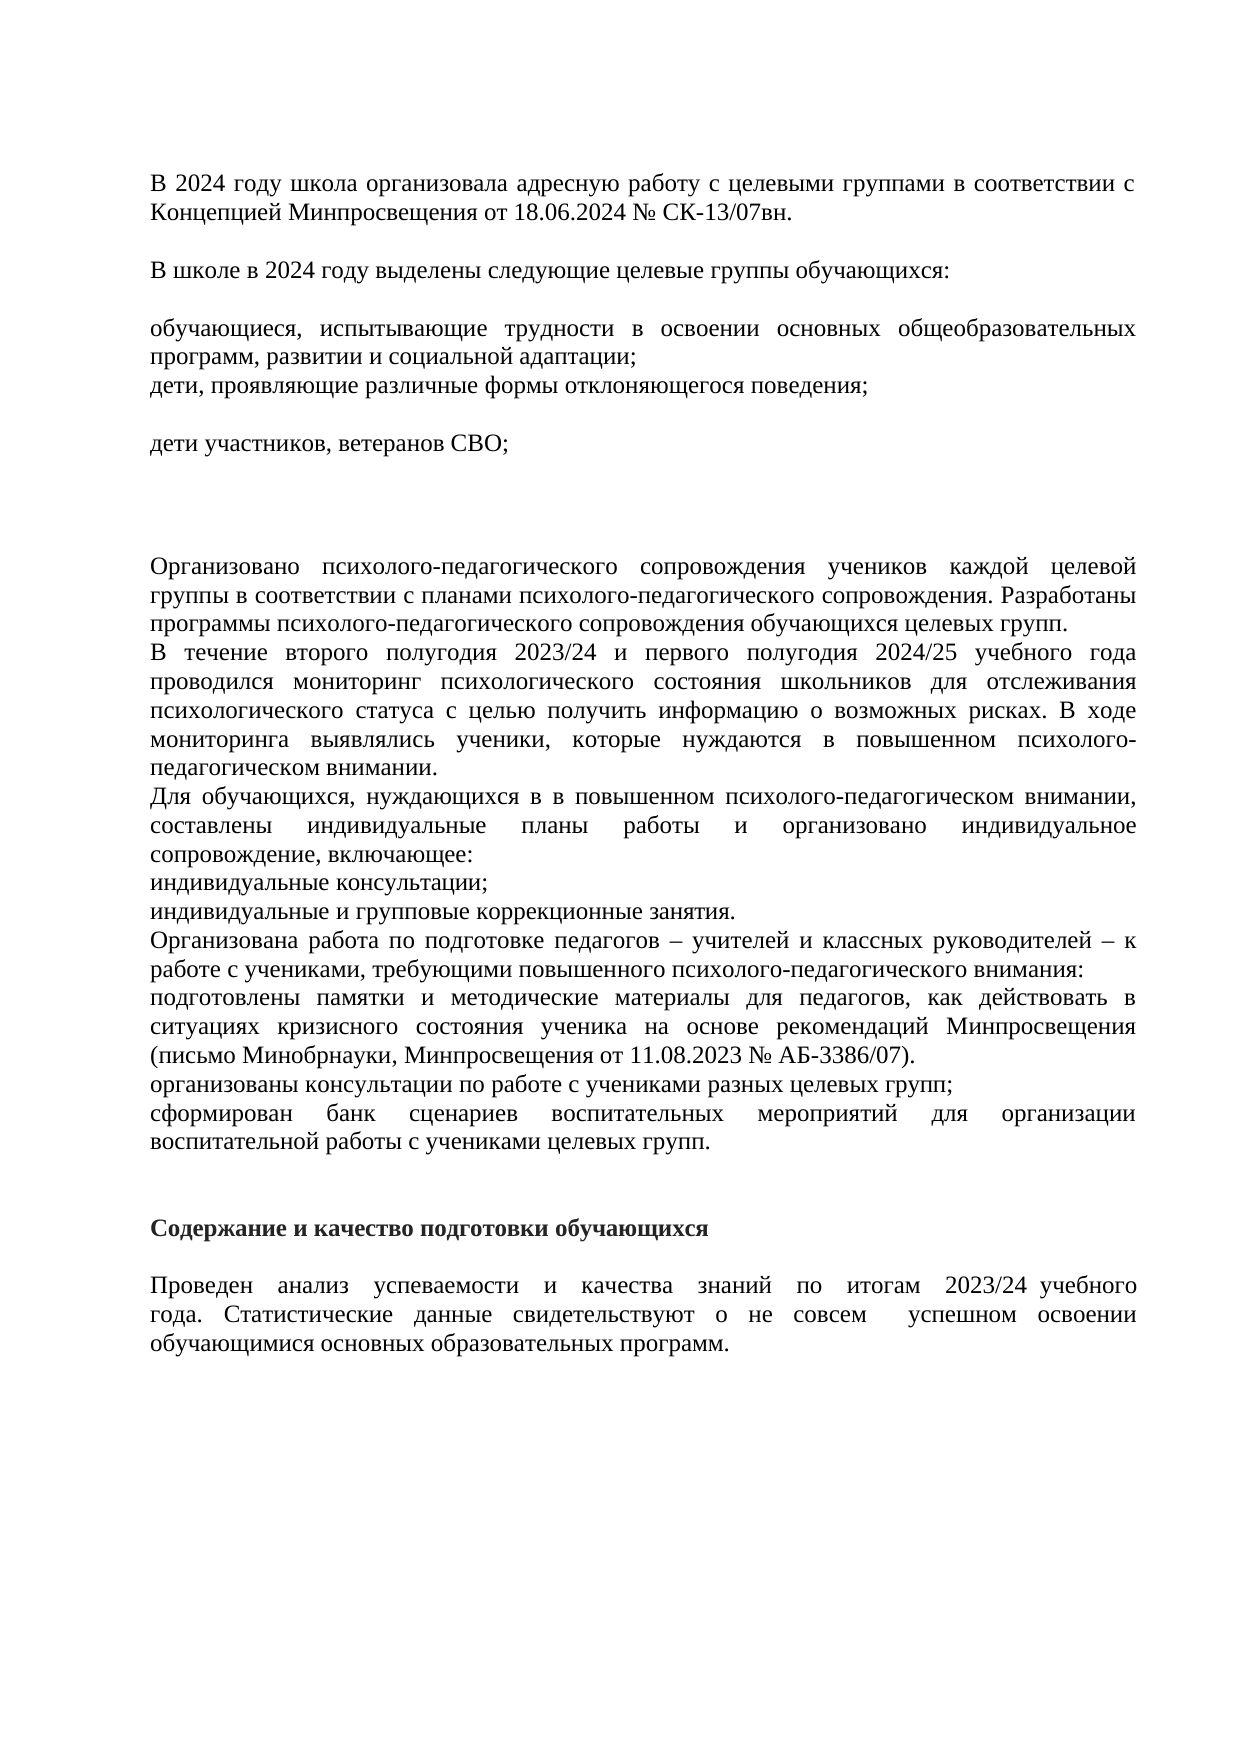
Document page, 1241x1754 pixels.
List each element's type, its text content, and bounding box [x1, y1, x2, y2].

text сформирован банк сценариев воспитательных мероприятий для организации воспитательной работы с учениками целевых групп. [150, 1098, 1137, 1155]
text В 2024 году школа организовала адресную работу с целевыми группами в соответствии с Концепцией Минпросвещения от 18.06.2024 № СК-13/07вн. [150, 168, 1137, 226]
text дети, проявляющие различные формы отклоняющегося поведения; дети участников, ветеранов СВО; [150, 370, 911, 457]
text обучающиеся, испытывающие трудности в освоении основных общеобразовательных программ, развитии и социальной адаптации; [150, 313, 1137, 370]
text индивидуальные и групповые коррекционные занятия. [150, 896, 1226, 925]
text Для обучающихся, нуждающихся в в повышенном психолого-педагогическом внимании, составлены индивидуальные планы работы и организовано индивидуальное сопровождение, включающее: [150, 781, 1137, 867]
subtitle Содержание и качество подготовки обучающихся [150, 1213, 1226, 1242]
text организованы консультации по работе с учениками разных целевых групп; [150, 1069, 1226, 1098]
text индивидуальные консультации; [150, 867, 1226, 896]
text Организовано психолого-педагогического сопровождения учеников каждой целевой группы в соответствии с планами психолого-педагогического сопровождения. Разработаны программы психолого-педагогического сопровождения обучающихся целевых групп. [150, 551, 1137, 637]
text Организована работа по подготовке педагогов – учителей и классных руководителей – к работе с учениками, требующими повышенного психолого-педагогического внимания: [150, 925, 1138, 982]
text подготовлены памятки и методические материалы для педагогов, как действовать в ситуациях кризисного состояния ученика на основе рекомендаций Минпросвещения (письмо Минобрнауки, Минпросвещения от 11.08.2023 № АБ-3386/07). [150, 982, 1137, 1069]
text В течение второго полугодия 2023/24 и первого полугодия 2024/25 учебного года проводился мониторинг психологического состояния школьников для отслеживания психологического статуса с целью получить информацию о возможных рисках. В ходе мониторинга выявлялись ученики, которые нуждаются в повышенном психолого- педагогическом внимании. [150, 637, 1137, 781]
text Проведен анализ успеваемости и качества знаний по итогам 2023/24 учебного года. Статистические данные свидетельствуют о не совсем успешном освоении обучающимися основных образовательных программ. [150, 1270, 1138, 1356]
text В школе в 2024 году выделены следующие целевые группы обучающихся: [150, 255, 1014, 284]
